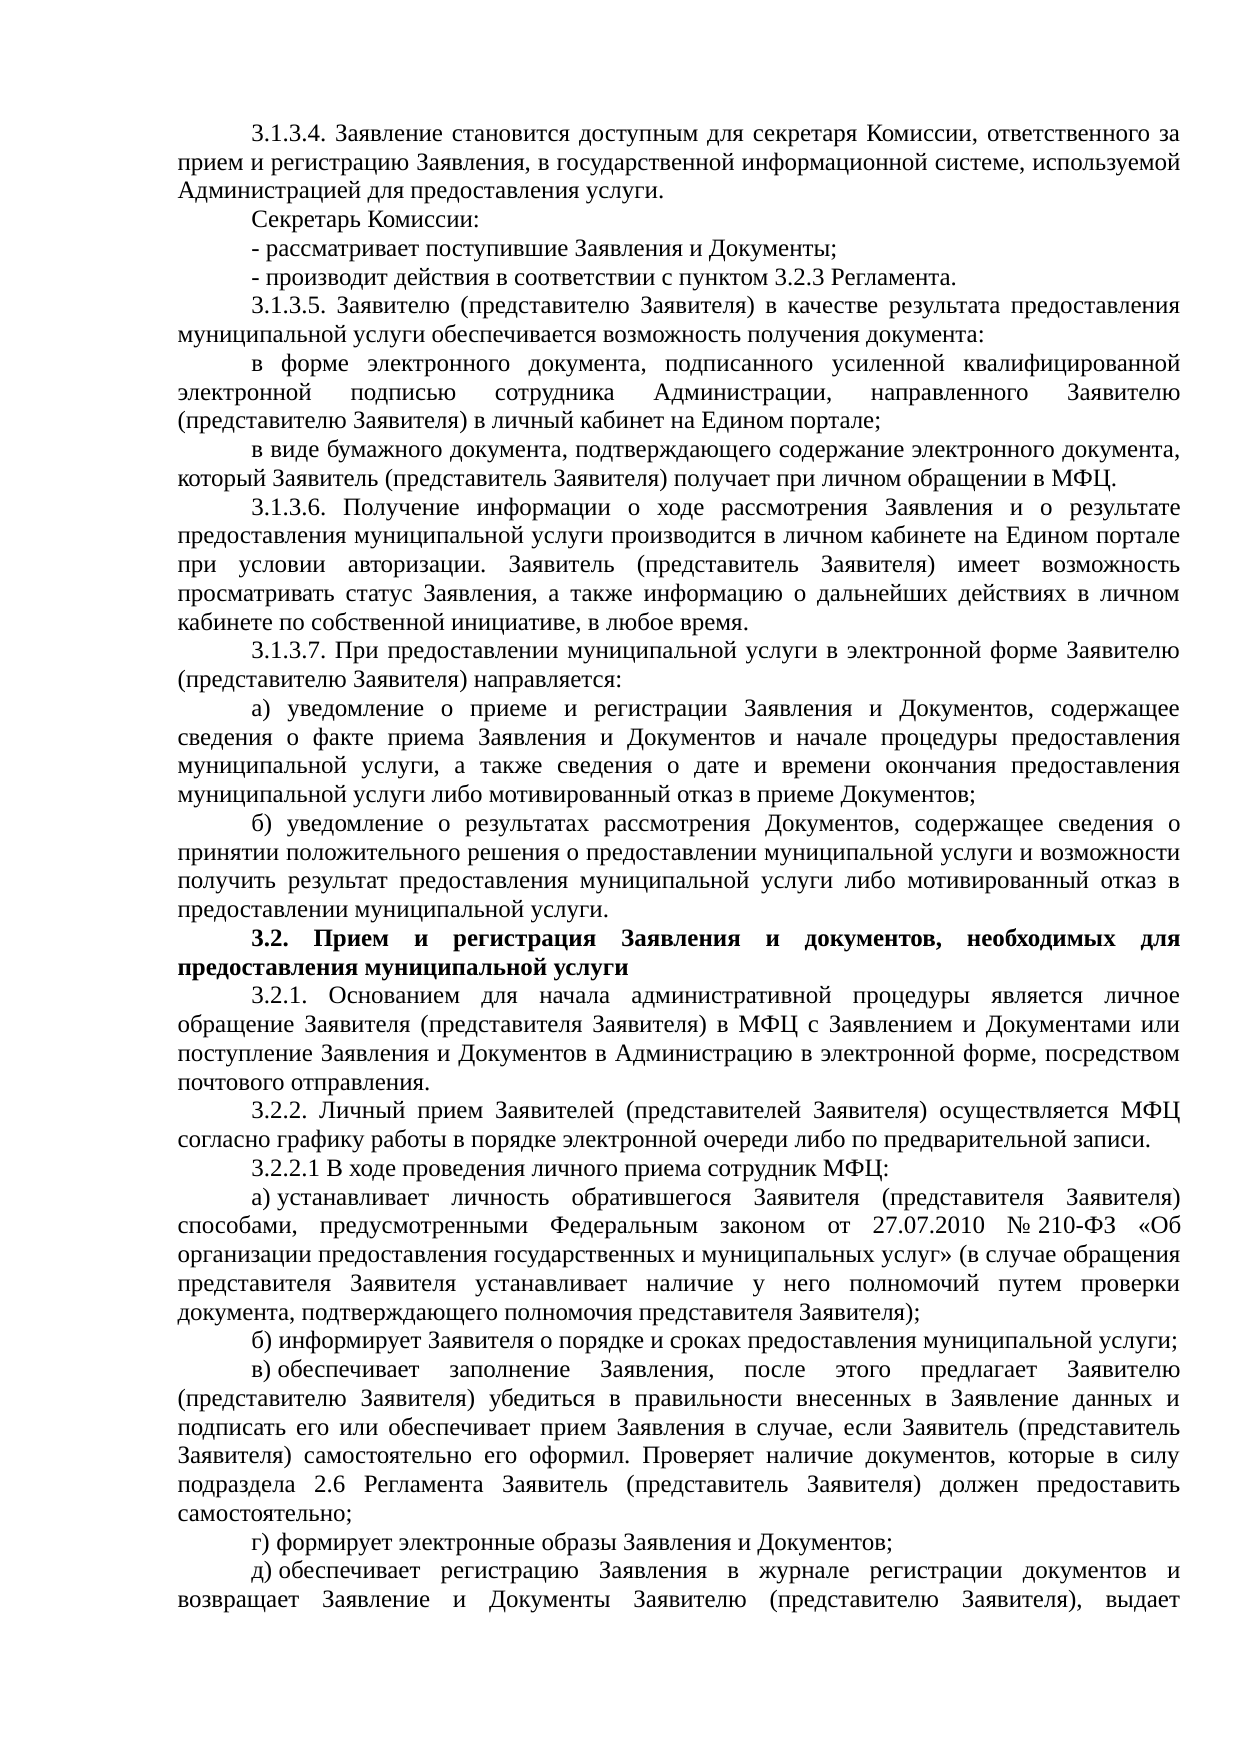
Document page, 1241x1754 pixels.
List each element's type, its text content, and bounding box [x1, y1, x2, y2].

text 3.1.3.7. При предоставлении муниципальной услуги в электронной форме Заявителю (представителю Заявителя) направляется: [177, 636, 1181, 693]
text Секретарь Комиссии: [177, 204, 1181, 233]
text 3.1.3.6. Получение информации о ходе рассмотрения Заявления и о результате предоставления муниципальной услуги производится в личном кабинете на Едином портале при условии авторизации. Заявитель (представитель Заявителя) имеет возможность просматривать статус Заявления, а также информацию о дальнейших действиях в личном кабинете по собственной инициативе, в любое время. [177, 492, 1181, 636]
text в виде бумажного документа, подтверждающего содержание электронного документа, который Заявитель (представитель Заявителя) получает при личном обращении в МФЦ. [177, 434, 1181, 492]
text в форме электронного документа, подписанного усиленной квалифицированной электронной подписью сотрудника Администрации, направленного Заявителю (представителю Заявителя) в личный кабинет на Едином портале; [177, 348, 1181, 434]
text а) уведомление о приеме и регистрации Заявления и Документов, содержащее сведения о факте приема Заявления и Документов и начале процедуры предоставления муниципальной услуги, а также сведения о дате и времени окончания предоставления муниципальной услуги либо мотивированный отказ в приеме Документов; [177, 693, 1181, 808]
text 3.2.1. Основанием для начала административной процедуры является личное обращение Заявителя (представителя Заявителя) в МФЦ с Заявлением и Документами или поступление Заявления и Документов в Администрацию в электронной форме, посредством почтового отправления. [177, 981, 1181, 1096]
text 3.1.3.5. Заявителю (представителю Заявителя) в качестве результата предоставления муниципальной услуги обеспечивается возможность получения документа: [177, 291, 1181, 348]
text 3.2.2. Личный прием Заявителей (представителей Заявителя) осуществляется МФЦ согласно графику работы в порядке электронной очереди либо по предварительной записи. [177, 1096, 1181, 1153]
text - рассматривает поступившие Заявления и Документы; [177, 233, 1181, 262]
text 3.2.2.1 В ходе проведения личного приема сотрудник МФЦ: [177, 1153, 1181, 1182]
text - производит действия в соответствии с пунктом 3.2.3 Регламента. [177, 262, 1181, 291]
text 3.2. Прием и регистрация Заявления и документов, необходимых для предоставления муниципальной услуги [177, 923, 1181, 981]
text в) обеспечивает заполнение Заявления, после этого предлагает Заявителю (представителю Заявителя) убедиться в правильности внесенных в Заявление данных и подписать его или обеспечивает прием Заявления в случае, если Заявитель (представитель Заявителя) самостоятельно его оформил. Проверяет наличие документов, которые в силу подраздела 2.6 Регламента Заявитель (представитель Заявителя) должен предоставить самостоятельно; [177, 1354, 1181, 1527]
text а) устанавливает личность обратившегося Заявителя (представителя Заявителя) способами, предусмотренными Федеральным законом от 27.07.2010 № 210-ФЗ «Об организации предоставления государственных и муниципальных услуг» (в случае обращения представителя Заявителя устанавливает наличие у него полномочий путем проверки документа, подтверждающего полномочия представителя Заявителя); [177, 1182, 1181, 1326]
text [177, 1556, 1181, 1613]
text г) формирует электронные образы Заявления и Документов; [177, 1527, 1181, 1556]
text б) информирует Заявителя о порядке и сроках предоставления муниципальной услуги; [177, 1326, 1181, 1354]
text б) уведомление о результатах рассмотрения Документов, содержащее сведения о принятии положительного решения о предоставлении муниципальной услуги и возможности получить результат предоставления муниципальной услуги либо мотивированный отказ в предоставлении муниципальной услуги. [177, 808, 1181, 923]
text 3.1.3.4. Заявление становится доступным для секретаря Комиссии, ответственного за прием и регистрацию Заявления, в государственной информационной системе, используемой Администрацией для предоставления услуги. [177, 118, 1181, 204]
